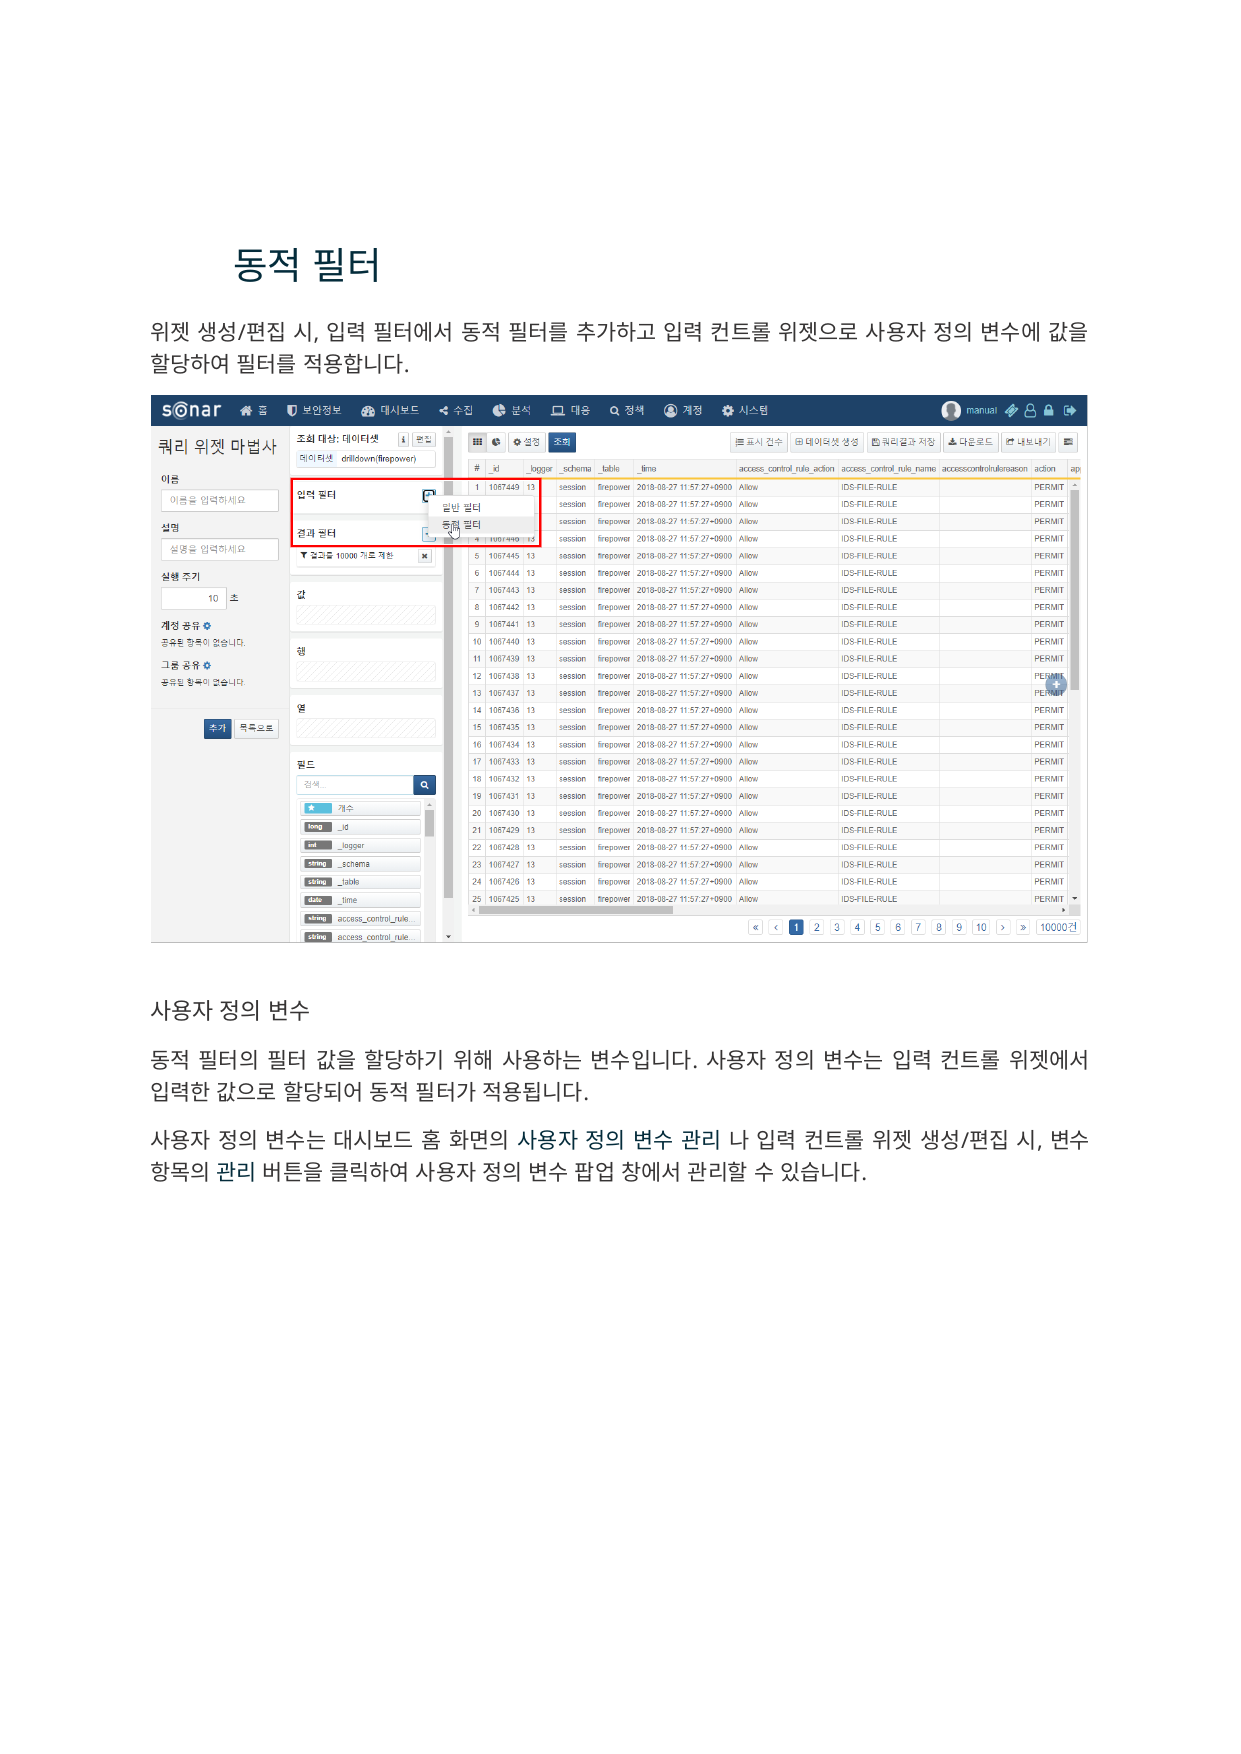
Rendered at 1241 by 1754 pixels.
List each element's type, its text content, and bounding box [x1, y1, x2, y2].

text 사용자 정의 변수 [150, 993, 1090, 1026]
picture [150, 395, 1088, 943]
picture [683, 1131, 693, 1135]
picture [218, 1163, 228, 1167]
picture [654, 1141, 672, 1150]
text 사용자 정의 변수는 대시보드 홈 화면의 사용자 정의 변수 관리 나 입력 컨트롤 위젯 생성/편집 시, 변수 항목의 관리 버튼을 클릭하여 사용자 정의 변수 팝업 창에서 관리할 수 있습니다. [150, 1123, 1090, 1187]
text 위젯 생성/편집 시, 입력 필터에서 동적 필터를 추가하고 입력 컨트롤 위젯으로 사용자 정의 변수에 값을 할당하여 필터를 적용합니다. [150, 315, 1090, 378]
subtitle 동적 필터 [150, 236, 1090, 290]
text 동적 필터의 필터 값을 할당하기 위해 사용하는 변수입니다. 사용자 정의 변수는 입력 컨트롤 위젯에서 입력한 값으로 할당되어 동적 필터가 적용됩니다. [150, 1043, 1090, 1106]
